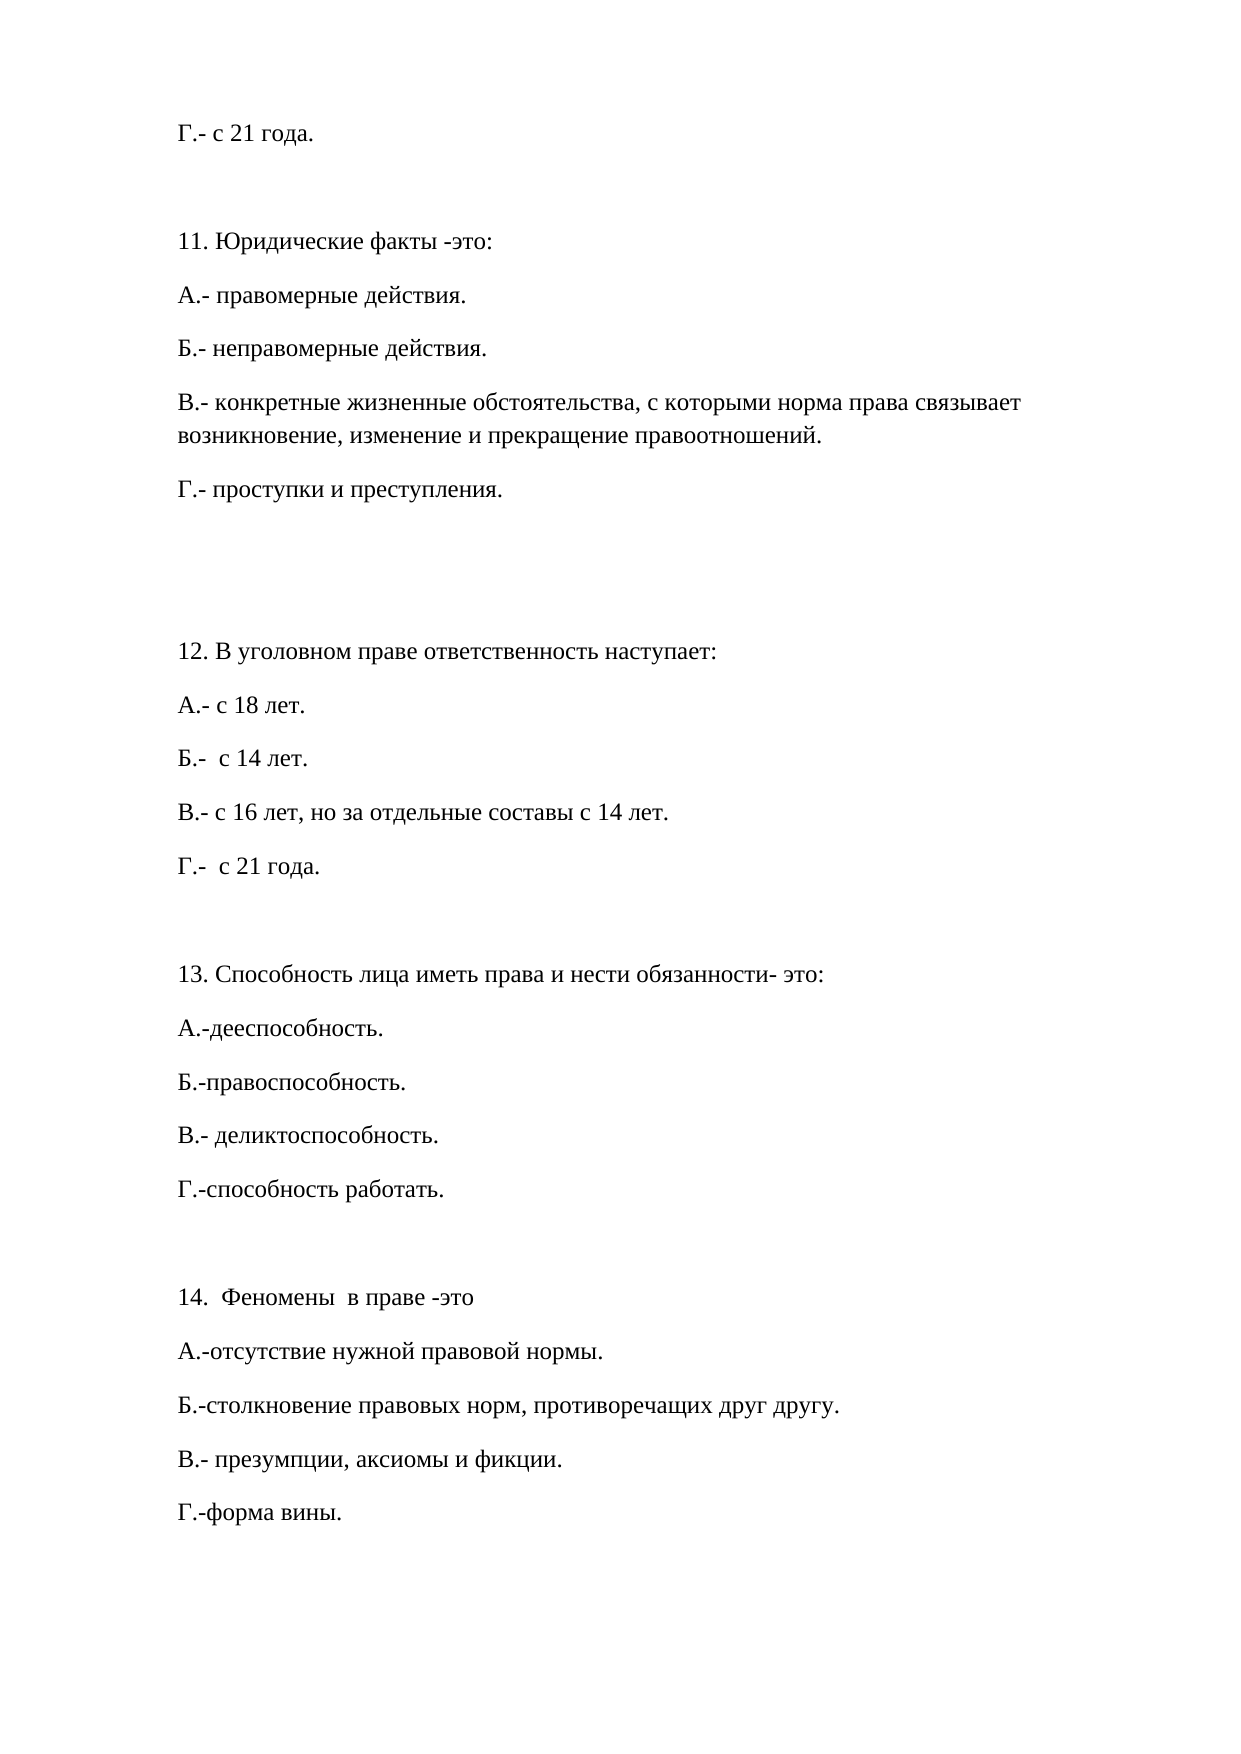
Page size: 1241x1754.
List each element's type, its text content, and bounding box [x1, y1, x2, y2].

text А.- правомерные действия. [177, 280, 1152, 308]
text 14. Феномены в праве -это [177, 1282, 1152, 1311]
text Б.-столкновение правовых норм, противоречащих друг другу. [177, 1390, 1152, 1418]
text Б.- неправомерные действия. [177, 333, 1152, 362]
text Г.- с 21 года. [177, 118, 1152, 147]
text Г.-форма вины. [177, 1497, 1152, 1526]
text В.- презумпции, аксиомы и фикции. [177, 1444, 1152, 1472]
text Б.- с 14 лет. [177, 743, 1152, 772]
text Б.-правоспособность. [177, 1067, 1152, 1095]
text Г.- с 21 года. [177, 851, 1152, 880]
text А.- с 18 лет. [177, 690, 1152, 718]
text В.- конкретные жизненные обстоятельства, с которыми норма права связывает возникновение, изменение и прекращение правоотношений. [177, 387, 1152, 449]
text 11. Юридические факты -это: [177, 226, 1152, 254]
text 13. Способность лица иметь права и нести обязанности- это: [177, 959, 1152, 988]
text А.-отсутствие нужной правовой нормы. [177, 1336, 1152, 1365]
text Г.-способность работать. [177, 1174, 1152, 1203]
text А.-дееспособность. [177, 1013, 1152, 1042]
text В.- с 16 лет, но за отдельные составы с 14 лет. [177, 797, 1152, 826]
text 12. В уголовном праве ответственность наступает: [177, 636, 1152, 664]
text Г.- проступки и преступления. [177, 474, 1152, 503]
text В.- деликтоспособность. [177, 1121, 1152, 1149]
